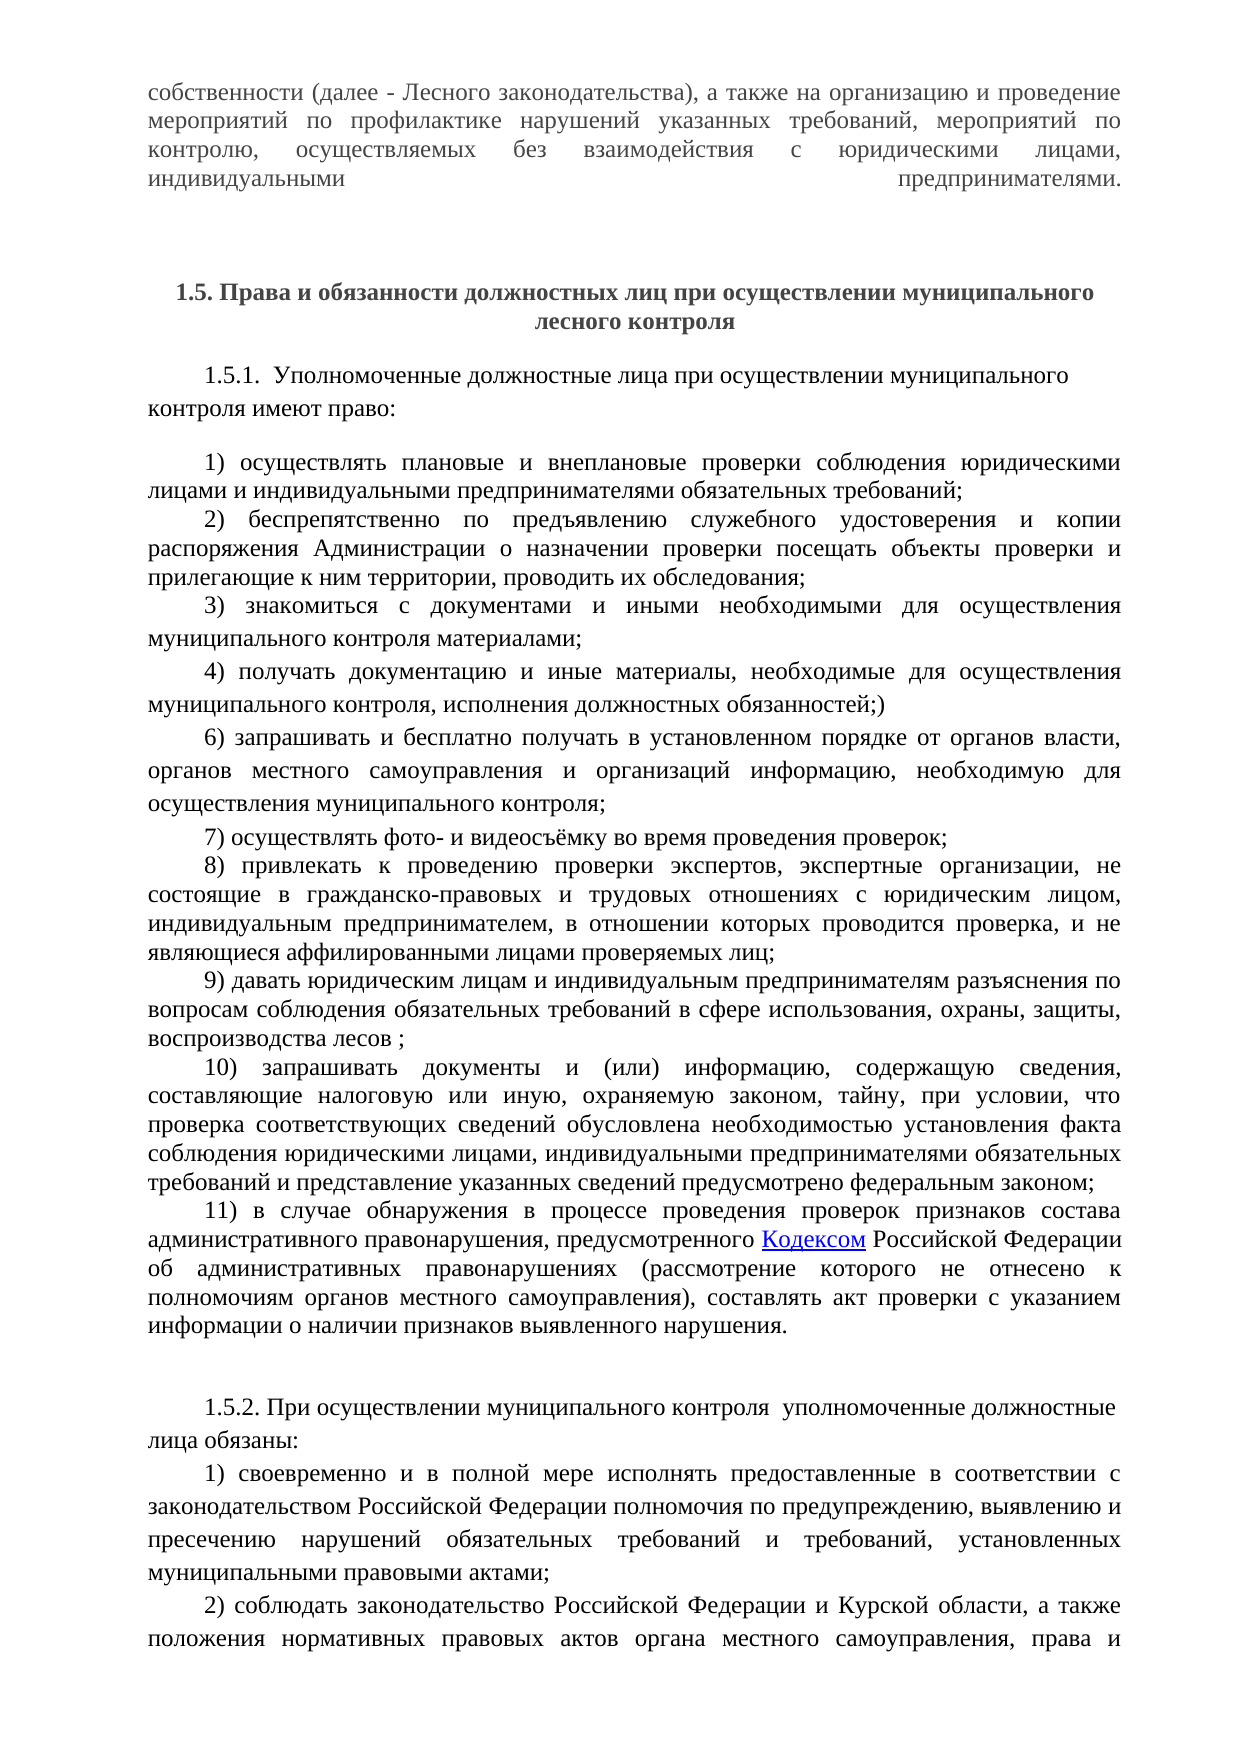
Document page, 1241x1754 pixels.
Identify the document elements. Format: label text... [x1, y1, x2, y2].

text 1.5. Права и обязанности должностных лиц при осуществлении муниципального лесного контроля [148, 220, 1122, 335]
text 4) получать документацию и иные материалы, необходимые для осуществления муниципального контроля, исполнения должностных обязанностей;) [148, 656, 1122, 718]
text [148, 1590, 1122, 1652]
text 9) давать юридическим лицам и индивидуальным предпринимателям разъяснения по вопросам соблюдения обязательных требований в сфере использования, охраны, защиты, воспроизводства лесов ; [148, 965, 1122, 1052]
text 1) своевременно и в полной мере исполнять предоставленные в соответствии с законодательством Российской Федерации полномочия по предупреждению, выявлению и пресечению нарушений обязательных требований и требований, установленных муниципальными правовыми актами; [148, 1458, 1122, 1586]
text 7) осуществлять фото- и видеосъёмку во время проведения проверок; [148, 822, 1122, 850]
text 10) запрашивать документы и (или) информацию, содержащую сведения, составляющие налоговую или иную, охраняемую законом, тайну, при условии, что проверка соответствующих сведений обусловлена необходимостью установления факта соблюдения юридическими лицами, индивидуальными предпринимателями обязательных требований и представление указанных сведений предусмотрено федеральным законом; [148, 1052, 1122, 1195]
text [148, 77, 1122, 220]
text 2) беспрепятственно по предъявлению служебного удостоверения и копии распоряжения Администрации о назначении проверки посещать объекты проверки и прилегающие к ним территории, проводить их обследования; [148, 504, 1122, 590]
text 1) осуществлять плановые и внеплановые проверки соблюдения юридическими лицами и индивидуальными предпринимателями обязательных требований; [148, 447, 1122, 504]
text 11) в случае обнаружения в процессе проведения проверок признаков состава административного правонарушения, предусмотренного Кодексом Российской Федерации об административных правонарушениях (рассмотрение которого не отнесено к полномочиям органов местного самоуправления), составлять акт проверки с указанием информации о наличии признаков выявленного нарушения. [148, 1195, 1122, 1339]
text 8) привлекать к проведению проверки экспертов, экспертные организации, не состоящие в гражданско-правовых и трудовых отношениях с юридическим лицом, индивидуальным предпринимателем, в отношении которых проводится проверка, и не являющиеся аффилированными лицами проверяемых лиц; [148, 850, 1122, 965]
text 6) запрашивать и бесплатно получать в установленном порядке от органов власти, органов местного самоуправления и организаций информацию, необходимую для осуществления муниципального контроля; [148, 722, 1122, 817]
text 1.5.2. При осуществлении муниципального контроля уполномоченные должностные лица обязаны: [148, 1392, 1122, 1454]
text 1.5.1. Уполномоченные должностные лица при осуществлении муниципального контроля имеют право: [148, 360, 1122, 422]
text 3) знакомиться с документами и иными необходимыми для осуществления муниципального контроля материалами; [148, 590, 1122, 652]
